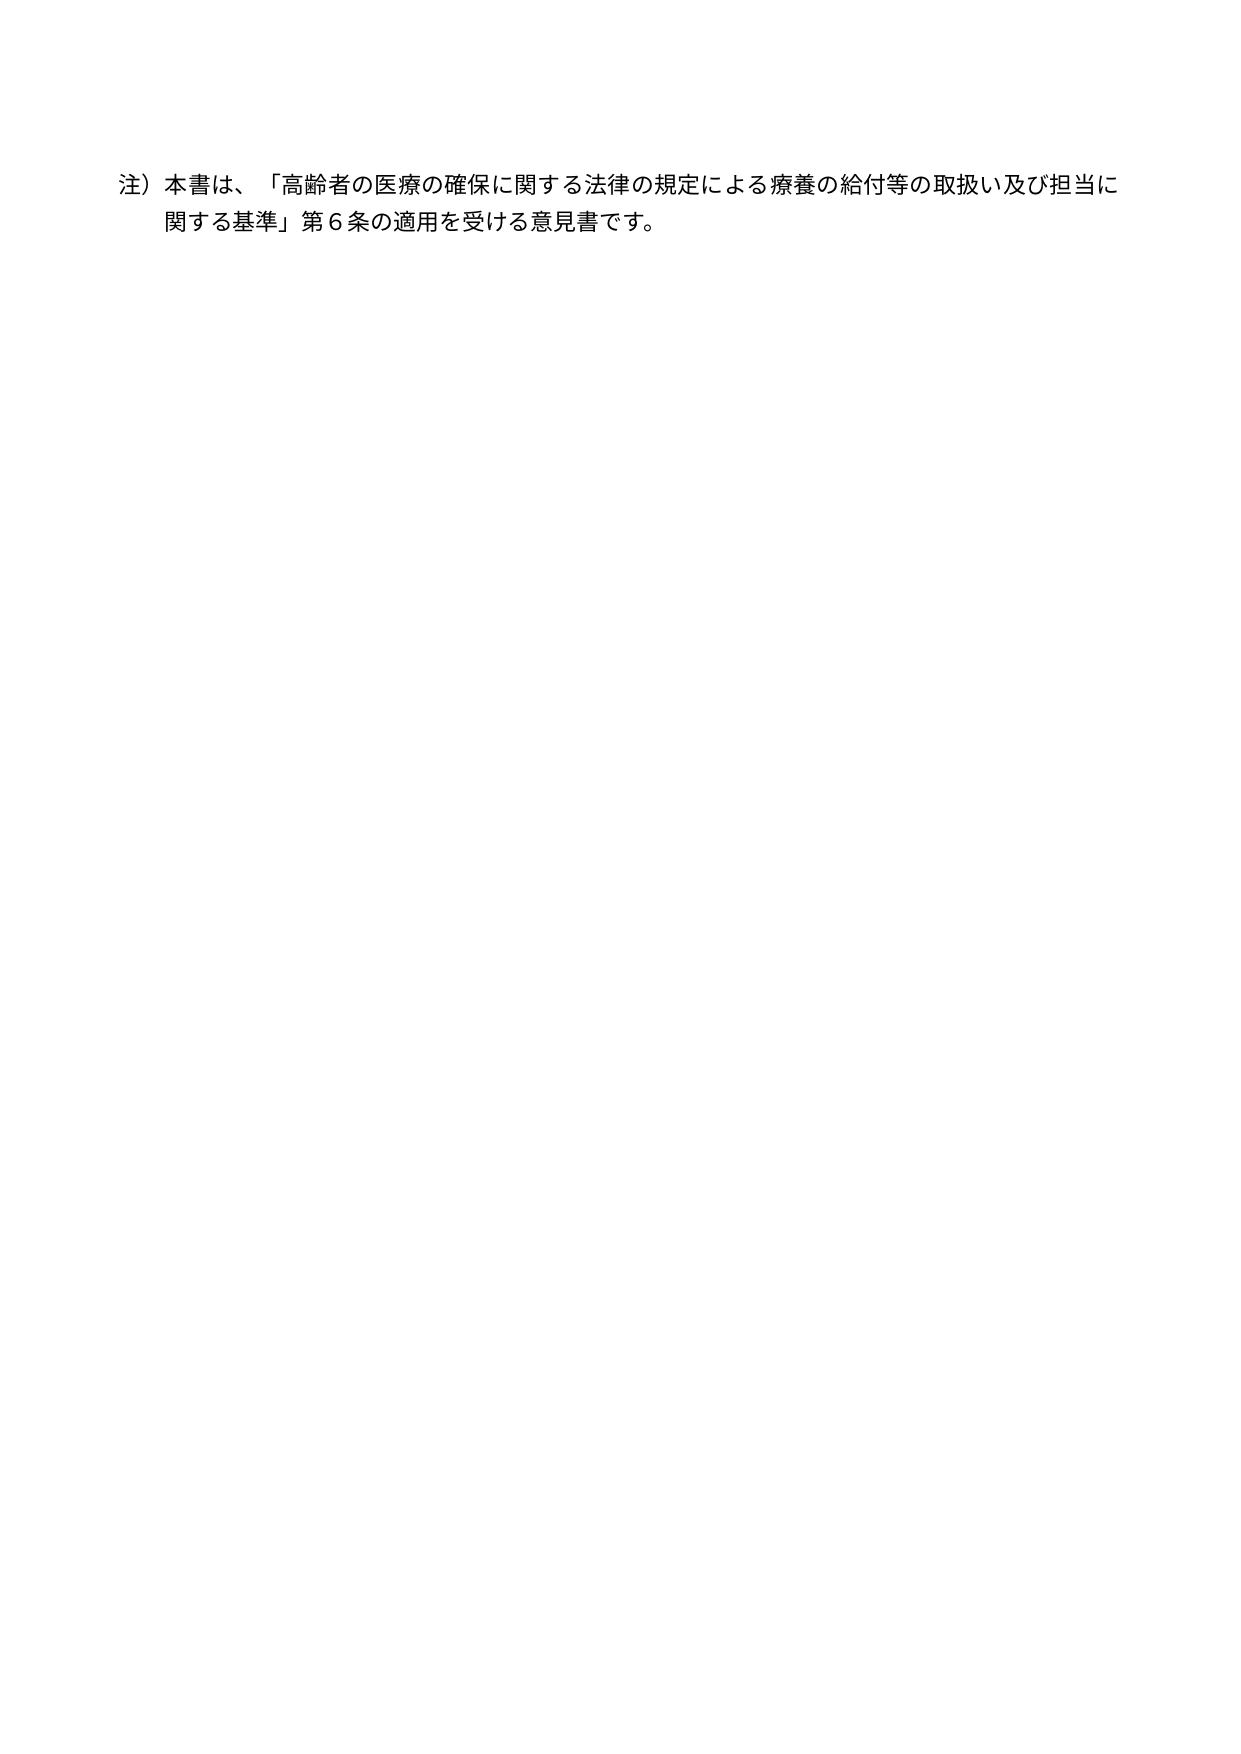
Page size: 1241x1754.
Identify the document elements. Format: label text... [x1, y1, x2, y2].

text 注）本書は、「高齢者の医療の確保に関する法律の規定による療養の給付等の取扱い及び担当に関する基準」第６条の適用を受ける意見書です。 [118, 164, 1122, 239]
